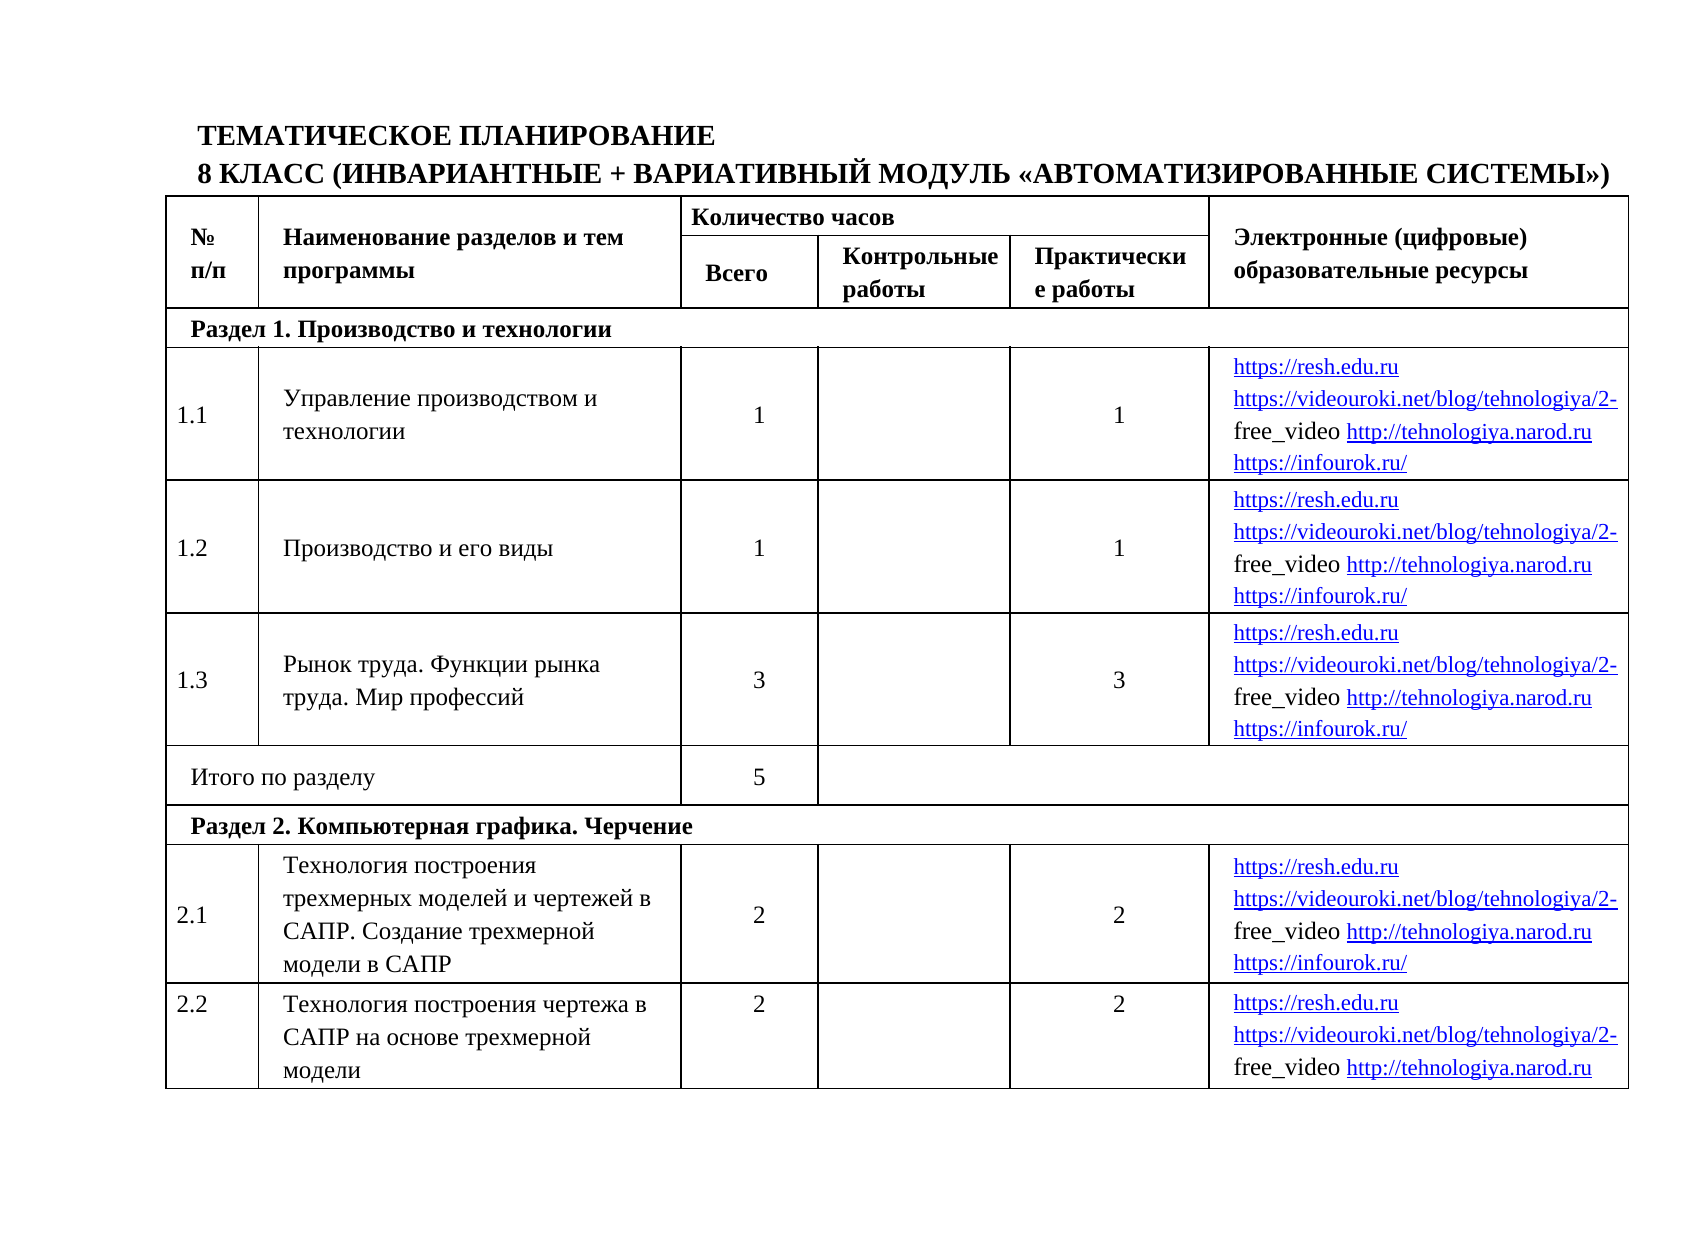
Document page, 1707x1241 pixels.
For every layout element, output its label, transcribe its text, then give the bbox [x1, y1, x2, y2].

table_cell 2 [1011, 984, 1208, 1087]
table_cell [259, 984, 680, 1087]
table_cell 2 [682, 984, 817, 1087]
table_cell 2.2 [167, 984, 258, 1087]
table_cell Раздел 2. Компьютерная графика. Черчение [167, 806, 1628, 844]
table_cell 1.3 [167, 614, 258, 745]
table_cell 1.1 [167, 348, 258, 479]
table_cell 3 [1011, 614, 1208, 745]
table_cell 2.1 [167, 845, 258, 982]
table_header Количество часов [682, 197, 1208, 234]
table_cell 1 [1011, 481, 1208, 612]
table_cell 1.2 [167, 481, 258, 612]
table_cell 1 [682, 348, 817, 479]
table_cell 5 [682, 746, 817, 804]
table_cell https://resh.edu.ru https://videouroki.net/blog/tehnologiya/2- free_video http://tehnologiya.narod.ru https://infourok.ru/ [1210, 845, 1628, 982]
table_cell Практические работы [1011, 236, 1208, 307]
table_cell Всего [682, 236, 817, 307]
table_cell https://resh.edu.ru https://videouroki.net/blog/tehnologiya/2- free_video http://tehnologiya.narod.ru https://infourok.ru/ [1210, 481, 1628, 612]
table_cell [819, 348, 1009, 479]
table_cell [819, 481, 1009, 612]
table_cell Итого по разделу [167, 746, 680, 804]
table_cell Раздел 1. Производство и технологии [167, 309, 1628, 346]
table_cell 3 [682, 614, 817, 745]
table_cell https://resh.edu.ru https://videouroki.net/blog/tehnologiya/2- free_video http://tehnologiya.narod.ru https://infourok.ru/ [1210, 614, 1628, 745]
table_header Наименование разделов и тем программы [259, 197, 680, 307]
text ТЕМАТИЧЕСКОЕ ПЛАНИРОВАНИЕ [190, 118, 1618, 152]
table_header № п/п [167, 197, 258, 307]
table_cell 1 [1011, 348, 1208, 479]
table_cell 2 [682, 845, 817, 982]
text 8 КЛАСС (ИНВАРИАНТНЫЕ + ВАРИАТИВНЫЙ МОДУЛЬ «АВТОМАТИЗИРОВАННЫЕ СИСТЕМЫ») [190, 157, 1618, 190]
table_cell [819, 614, 1009, 745]
table_cell Технология построения трехмерных моделей и чертежей в САПР. Создание трехмерной модели в САПР [259, 845, 680, 982]
table_cell Производство и его виды [259, 481, 680, 612]
table_header Электронные (цифровые) образовательные ресурсы [1210, 197, 1628, 307]
table_cell Управление производством и технологии [259, 348, 680, 479]
table_cell Рынок труда. Функции рынка труда. Мир профессий [259, 614, 680, 745]
table_cell [819, 845, 1009, 982]
table_cell https://resh.edu.ru https://videouroki.net/blog/tehnologiya/2- free_video http://tehnologiya.narod.ru https://infourok.ru/ [1210, 348, 1628, 479]
table_cell 2 [1011, 845, 1208, 982]
table_cell Контрольные работы [819, 236, 1009, 307]
table_cell [819, 984, 1009, 1087]
table_cell 1 [682, 481, 817, 612]
table_cell [819, 746, 1628, 804]
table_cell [1210, 984, 1628, 1087]
